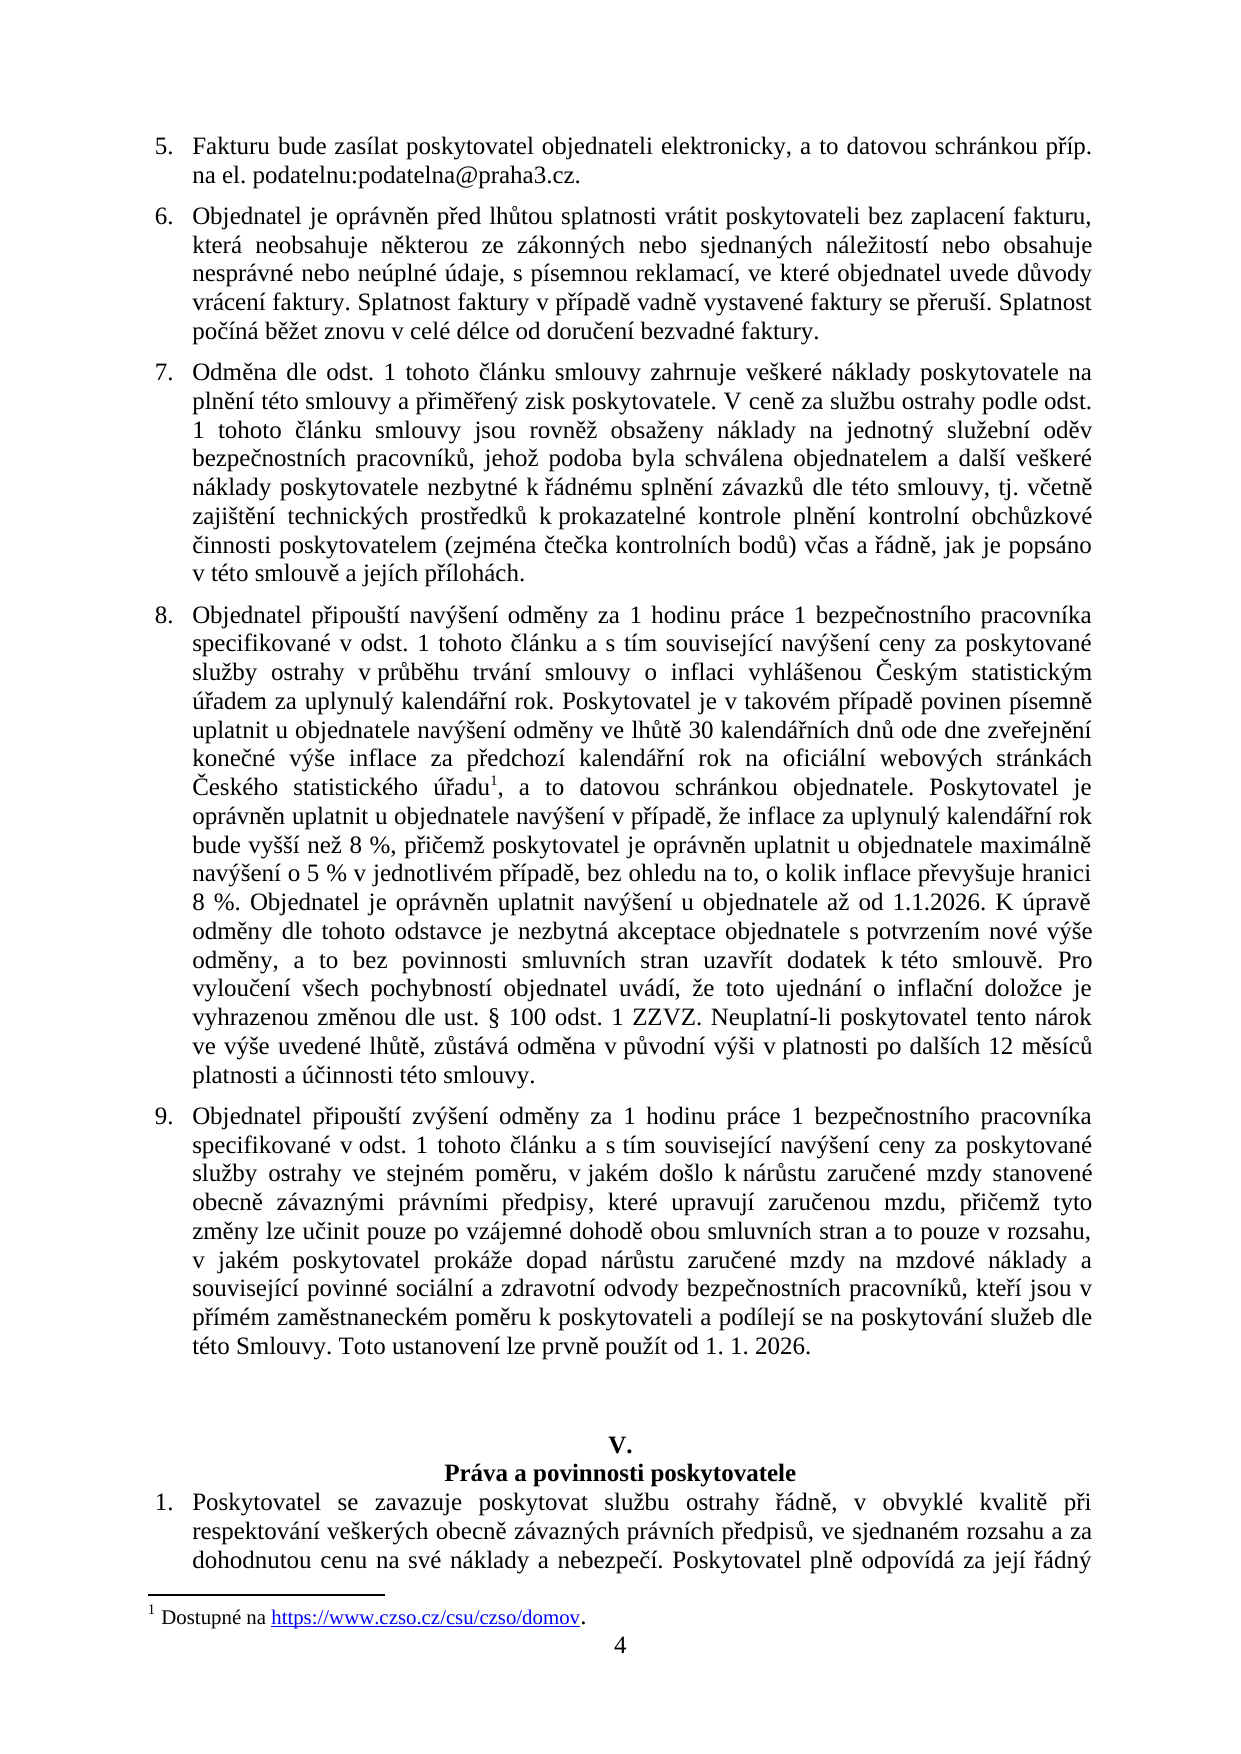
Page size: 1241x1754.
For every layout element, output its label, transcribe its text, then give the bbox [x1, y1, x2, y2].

list Objednatel připouští navýšení odměny za 1 hodinu práce 1 bezpečnostního pracovníka specifikované v odst. 1 tohoto článku a s tím související navýšení ceny za poskytované služby ostrahy v průběhu trvání smlouvy o inflaci vyhlášenou Českým statistickým úřadem za uplynulý kalendářní rok. Poskytovatel je v takovém případě povinen písemně uplatnit u objednatele navýšení odměny ve lhůtě 30 kalendářních dnů ode dne zveřejnění konečné výše inflace za předchozí kalendářní rok na oficiální webových stránkách Českého statistického úřadu, a to datovou schránkou objednatele. Poskytovatel je oprávněn uplatnit u objednatele navýšení v případě, že inflace za uplynulý kalendářní rok bude vyšší než 8 %, přičemž poskytovatel je oprávněn uplatnit u objednatele maximálně navýšení o 5 % v jednotlivém případě, bez ohledu na to, o kolik inflace převyšuje hranici 8 %. Objednatel je oprávněn uplatnit navýšení u objednatele až od 1.1.2026. K úpravě odměny dle tohoto odstavce je nezbytná akceptace objednatele s potvrzením nové výše odměny, a to bez povinnosti smluvních stran uzavřít dodatek k této smlouvě. Pro vyloučení všech pochybností objednatel uvádí, že toto ujednání o inflační doložce je vyhrazenou změnou dle ust. § 100 odst. 1 ZZVZ. Neuplatní-li poskytovatel tento nárok ve výše uvedené lhůtě, zůstává odměna v původní výši v platnosti po dalších 12 měsíců platnosti a účinnosti této smlouvy. [154, 600, 1093, 1088]
list Odměna dle odst. 1 tohoto článku smlouvy zahrnuje veškeré náklady poskytovatele na plnění této smlouvy a přiměřený zisk poskytovatele. V ceně za službu ostrahy podle odst. 1 tohoto článku smlouvy jsou rovněž obsaženy náklady na jednotný služební oděv bezpečnostních pracovníků, jehož podoba byla schválena objednatelem a další veškeré náklady poskytovatele nezbytné k řádnému splnění závazků dle této smlouvy, tj. včetně zajištění technických prostředků k prokazatelné kontrole plnění kontrolní obchůzkové činnosti poskytovatelem (zejména čtečka kontrolních bodů) včas a řádně, jak je popsáno v této smlouvě a jejích přílohách. [154, 357, 1093, 587]
list Objednatel připouští zvýšení odměny za 1 hodinu práce 1 bezpečnostního pracovníka specifikované v odst. 1 tohoto článku a s tím související navýšení ceny za poskytované služby ostrahy ve stejném poměru, v jakém došlo k nárůstu zaručené mzdy stanovené obecně závaznými právními předpisy, které upravují zaručenou mzdu, přičemž tyto změny lze učinit pouze po vzájemné dohodě obou smluvních stran a to pouze v rozsahu, v jakém poskytovatel prokáže dopad nárůstu zaručené mzdy na mzdové náklady a související povinné sociální a zdravotní odvody bezpečnostních pracovníků, kteří jsou v přímém zaměstnaneckém poměru k poskytovateli a podílejí se na poskytování služeb dle této Smlouvy. Toto ustanovení lze prvně použít od 1. 1. 2026. [154, 1101, 1093, 1360]
list Práva a povinnosti poskytovatele [148, 1458, 1093, 1487]
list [154, 1487, 1093, 1573]
list V. [148, 1430, 1093, 1458]
list Fakturu bude zasílat poskytovatel objednateli elektronicky, a to datovou schránkou příp. na el. podatelnu:podatelna@praha3.cz. [154, 131, 1093, 188]
list Objednatel je oprávněn před lhůtou splatnosti vrátit poskytovateli bez zaplacení fakturu, která neobsahuje některou ze zákonných nebo sjednaných náležitostí nebo obsahuje nesprávné nebo neúplné údaje, s písemnou reklamací, ve které objednatel uvede důvody vrácení faktury. Splatnost faktury v případě vadně vystavené faktury se přeruší. Splatnost počíná běžet znovu v celé délce od doručení bezvadné faktury. [154, 201, 1093, 345]
